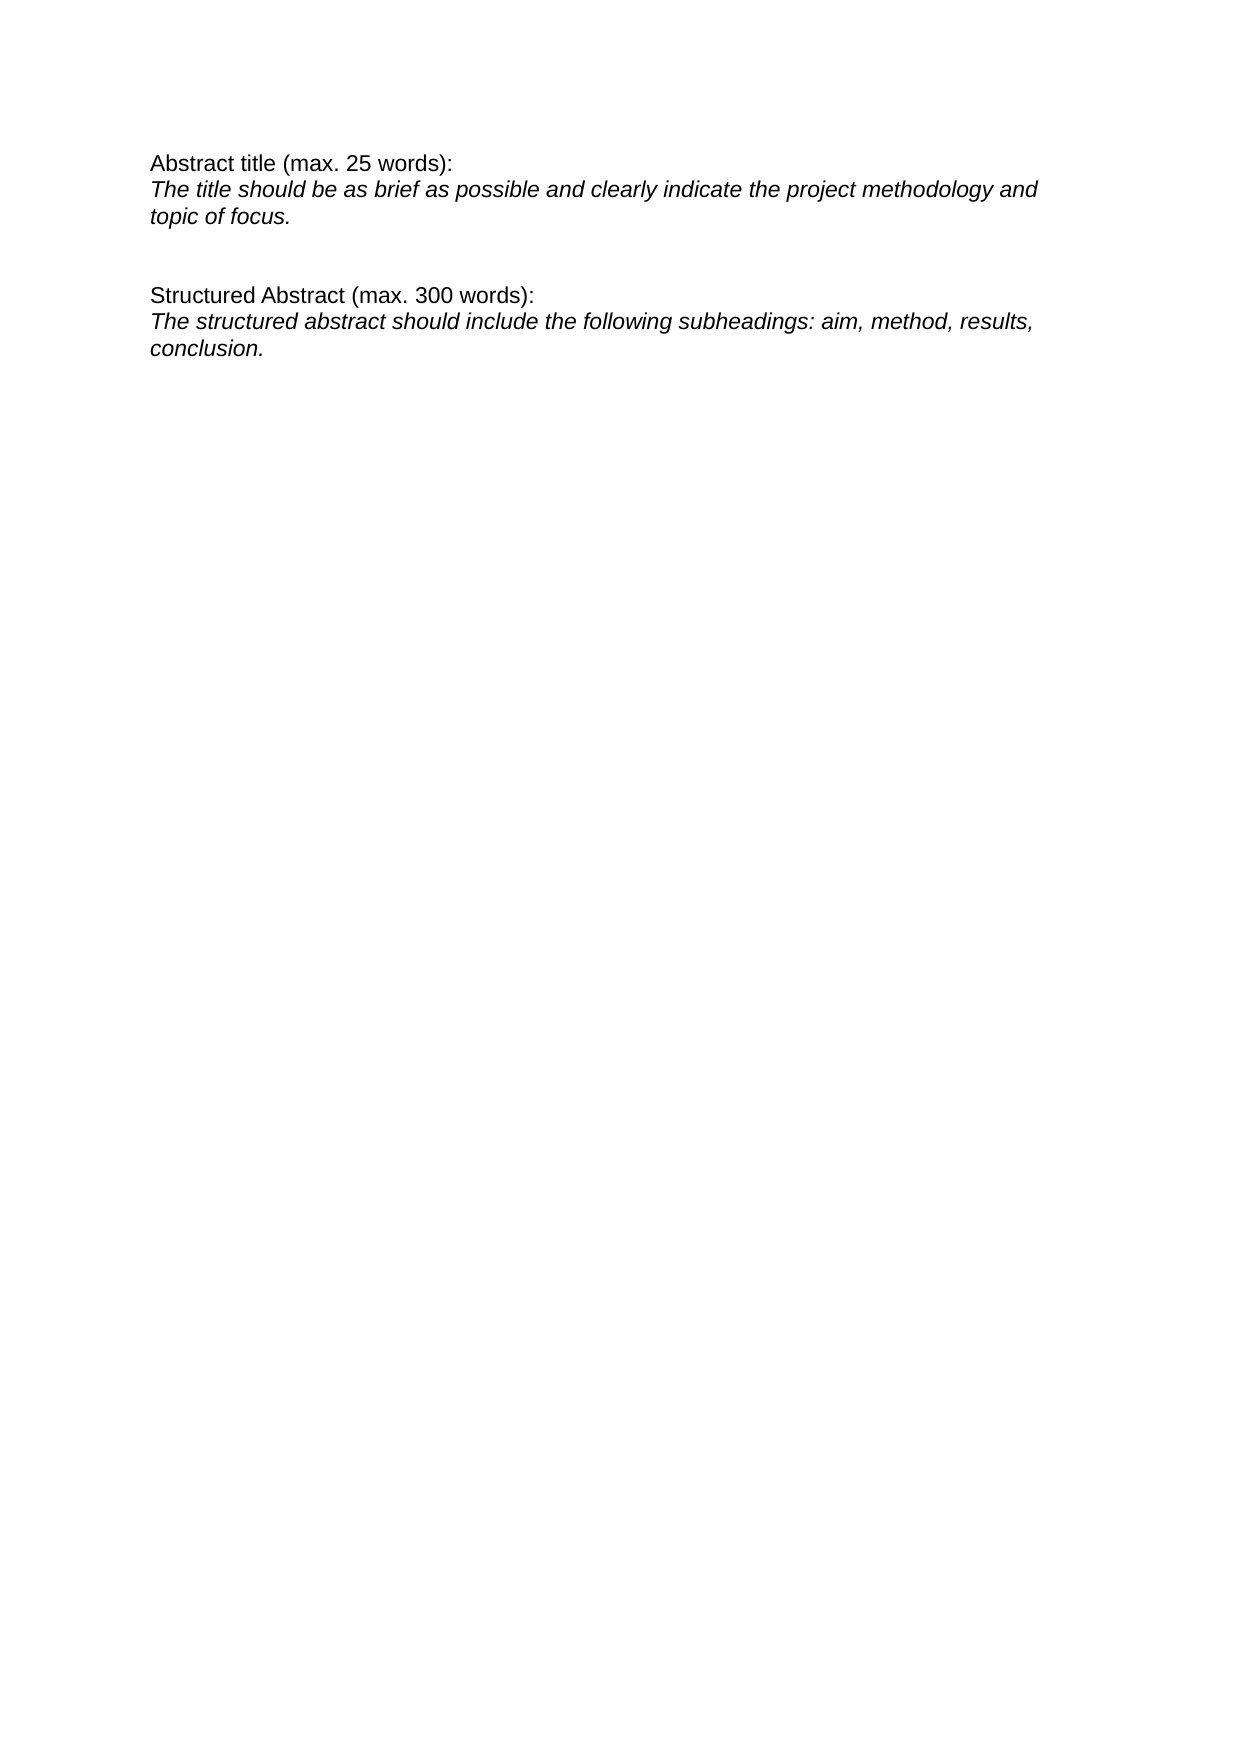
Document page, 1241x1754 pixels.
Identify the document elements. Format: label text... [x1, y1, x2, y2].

text The title should be as brief as possible and clearly indicate the project methodology and topic of focus. [150, 176, 1090, 229]
text The structured abstract should include the following subheadings: aim, method, results, conclusion. [150, 308, 1090, 361]
text Structured Abstract (max. 300 words): [150, 282, 1090, 308]
text Abstract title (max. 25 words): [150, 150, 1090, 176]
